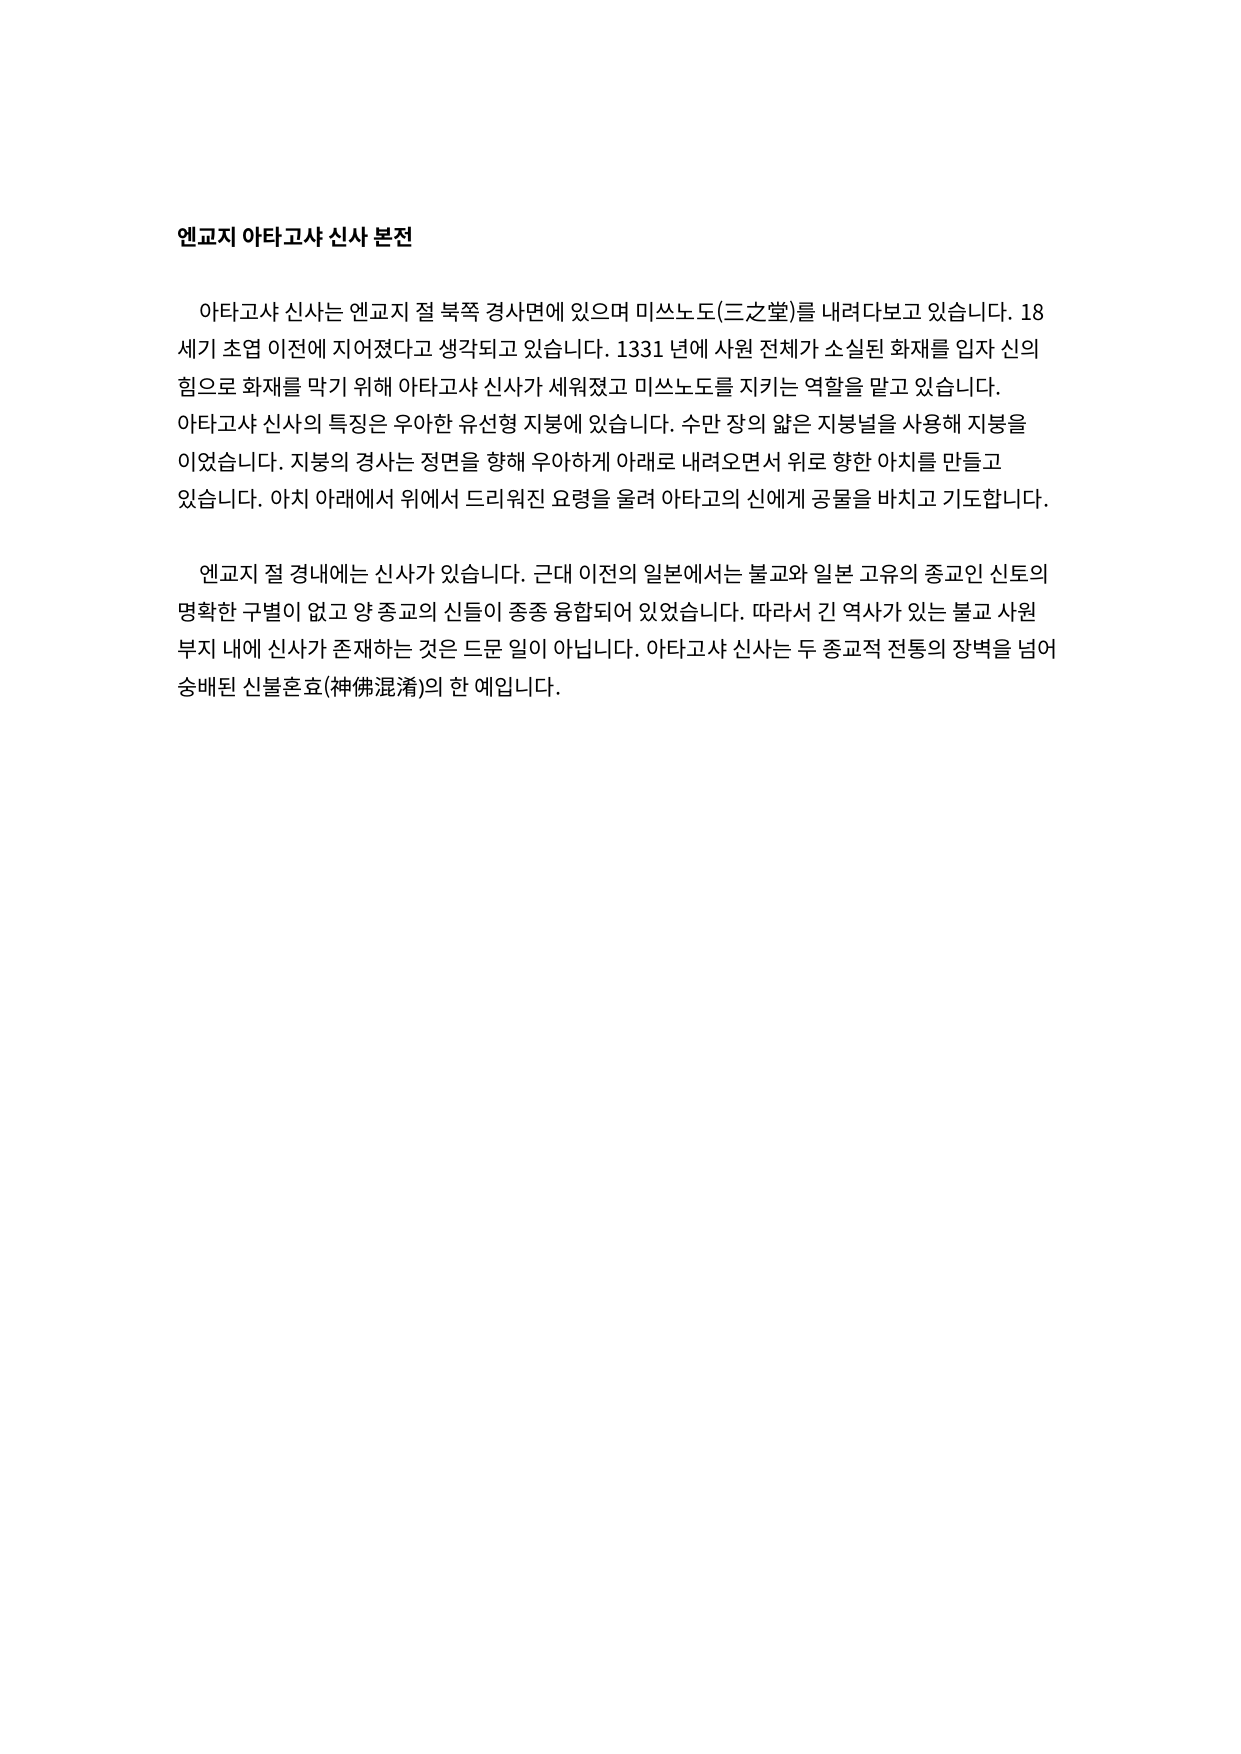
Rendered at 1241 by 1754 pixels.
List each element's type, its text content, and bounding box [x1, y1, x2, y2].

text 엔교지 절 경내에는 신사가 있습니다. 근대 이전의 일본에서는 불교와 일본 고유의 종교인 신토의 명확한 구별이 없고 양 종교의 신들이 종종 융합되어 있었습니다. 따라서 긴 역사가 있는 불교 사원 부지 내에 신사가 존재하는 것은 드문 일이 아닙니다. 아타고샤 신사는 두 종교적 전통의 장벽을 넘어 숭배된 신불혼효(神佛混淆)의 한 예입니다. [177, 554, 1063, 704]
text 아타고샤 신사는 엔교지 절 북쪽 경사면에 있으며 미쓰노도(三之堂)를 내려다보고 있습니다. 18세기 초엽 이전에 지어졌다고 생각되고 있습니다. 1331년에 사원 전체가 소실된 화재를 입자 신의 힘으로 화재를 막기 위해 아타고샤 신사가 세워졌고 미쓰노도를 지키는 역할을 맡고 있습니다. 아타고샤 신사의 특징은 우아한 유선형 지붕에 있습니다. 수만 장의 얇은 지붕널을 사용해 지붕을 이었습니다. 지붕의 경사는 정면을 향해 우아하게 아래로 내려오면서 위로 향한 아치를 만들고 있습니다. 아치 아래에서 위에서 드리워진 요령을 울려 아타고의 신에게 공물을 바치고 기도합니다. [177, 292, 1063, 517]
text 엔교지 아타고샤 신사 본전 [177, 217, 1063, 254]
